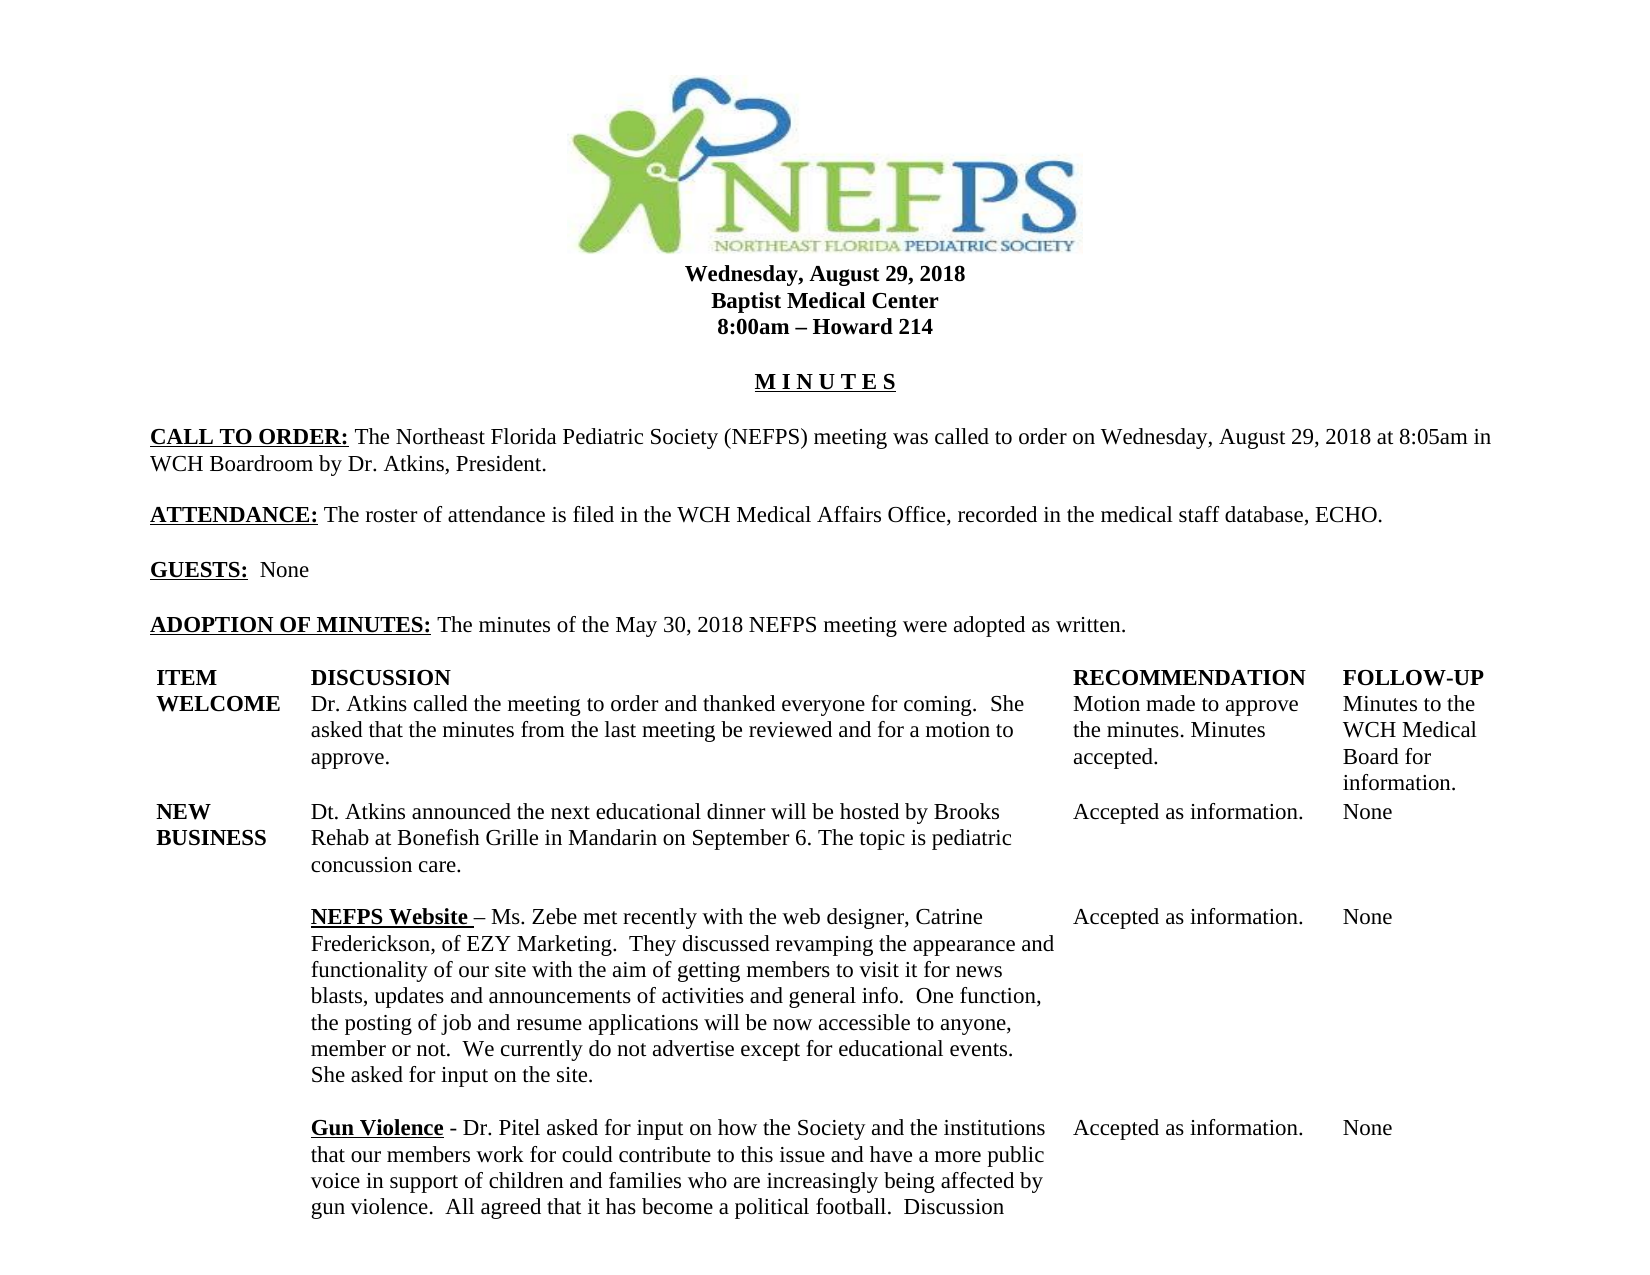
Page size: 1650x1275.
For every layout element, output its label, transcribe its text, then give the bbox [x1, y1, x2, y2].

table_cell WELCOME [149, 690, 303, 798]
table_cell Dr. Atkins called the meeting to order and thanked everyone for coming. She asked that the minutes from the last meeting be reviewed and for a motion to approve. [303, 690, 1065, 798]
text CALL TO ORDER: The Northeast Florida Pediatric Society (NEFPS) meeting was called to order on Wednesday, August 29, 2018 at 8:05am in WCH Boardroom by Dr. Atkins, President. [150, 394, 1500, 476]
table_cell Motion made to approve the minutes. Minutes accepted. [1065, 690, 1335, 798]
text GUESTS: None [150, 556, 1500, 582]
table_cell None None None [1335, 798, 1513, 1220]
table_header ITEM [149, 664, 303, 690]
table_header RECOMMENDATION [1065, 664, 1335, 690]
text 8:00am – Howard 214 [150, 313, 1500, 339]
text M I N U T E S [150, 368, 1500, 394]
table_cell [1065, 798, 1335, 1220]
text ADOPTION OF MINUTES: The minutes of the May 30, 2018 NEFPS meeting were adopted as written. [150, 611, 1500, 637]
table_header DISCUSSION [303, 664, 1065, 690]
text Baptist Medical Center [150, 287, 1500, 313]
table_cell Minutes to the WCH Medical Board for information. [1335, 690, 1513, 798]
text Wednesday, August 29, 2018 [150, 260, 1500, 287]
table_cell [303, 798, 1065, 1220]
table_header FOLLOW-UP [1335, 664, 1513, 690]
picture [567, 75, 1083, 261]
table_cell NEW BUSINESS [149, 798, 303, 1220]
text ATTENDANCE: The roster of attendance is filed in the WCH Medical Affairs Office, recorded in the medical staff database, ECHO. [150, 501, 1500, 527]
